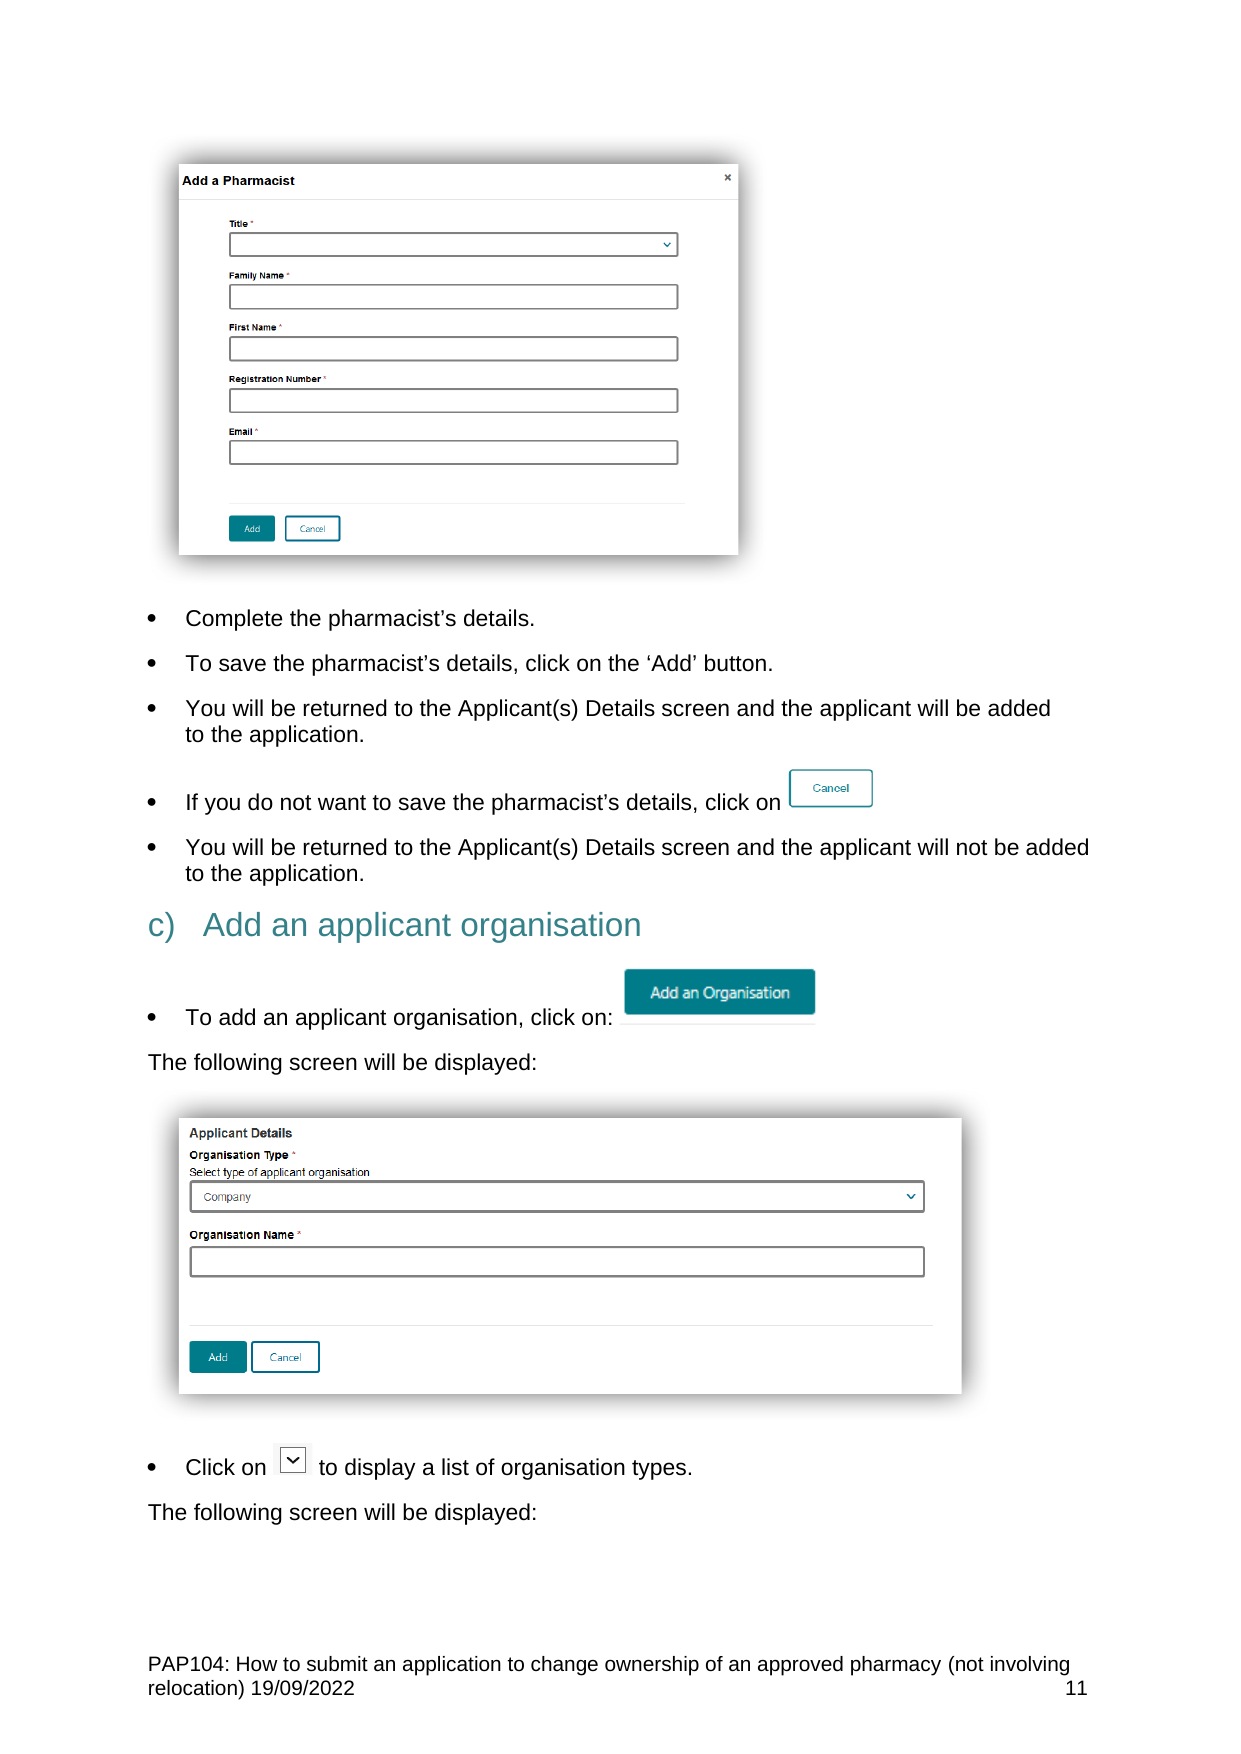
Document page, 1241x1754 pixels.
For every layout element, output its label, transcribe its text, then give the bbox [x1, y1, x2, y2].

text The following screen will be displayed: [148, 1048, 1092, 1075]
picture [178, 164, 739, 555]
list Complete the pharmacist’s details. [148, 605, 1092, 631]
picture [787, 766, 877, 811]
subtitle Add an applicant organisation [148, 905, 1092, 944]
list If you do not want to save the pharmacist’s details, click on [148, 767, 1092, 815]
picture [619, 962, 827, 1025]
text The following screen will be displayed: [148, 1499, 1092, 1525]
list Click on to display a list of organisation types. [148, 1444, 1092, 1480]
picture [273, 1443, 313, 1475]
list To add an applicant organisation, click on: [148, 962, 1092, 1030]
list You will be returned to the Applicant(s) Details screen and the applicant will not be added to the application. [148, 834, 1092, 887]
list To save the pharmacist’s details, click on the ‘Add’ button. [148, 650, 1092, 676]
list You will be returned to the Applicant(s) Details screen and the applicant will be added to the application. [148, 695, 1092, 748]
picture [178, 1118, 962, 1394]
